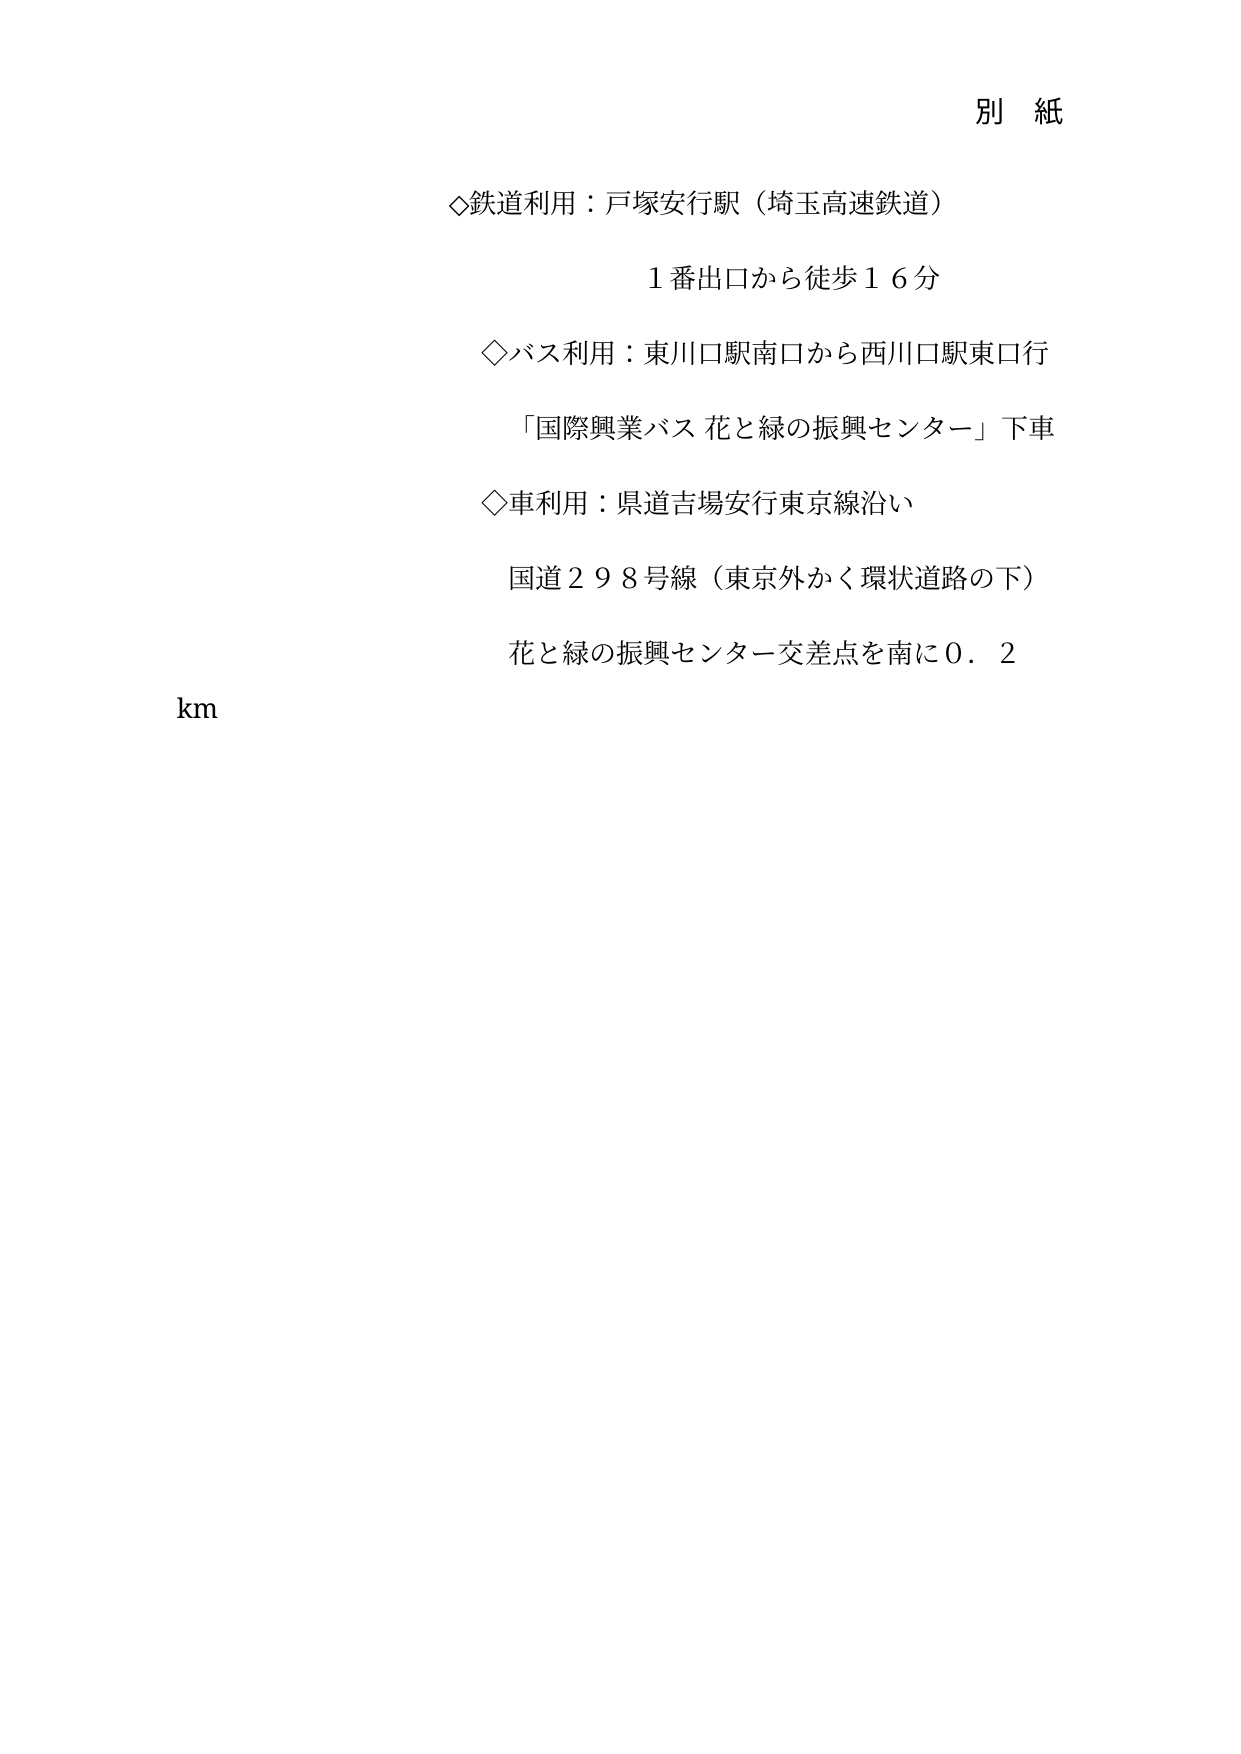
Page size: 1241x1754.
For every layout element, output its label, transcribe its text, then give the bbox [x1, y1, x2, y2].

text 花と緑の振興センター交差点を南に０．２km [177, 614, 1063, 727]
text 国道２９８号線（東京外かく環状道路の下） [177, 539, 1063, 614]
text 「国際興業バス 花と緑の振興センター」下車 [177, 389, 1063, 464]
text ◇バス利用：東川口駅南口から西川口駅東口行 [177, 314, 1063, 389]
text ◇鉄道利用：戸塚安行駅（埼玉高速鉄道） [177, 164, 1063, 239]
text １番出口から徒歩１６分 [177, 239, 1063, 314]
text ◇車利用：県道吉場安行東京線沿い [177, 464, 1063, 539]
